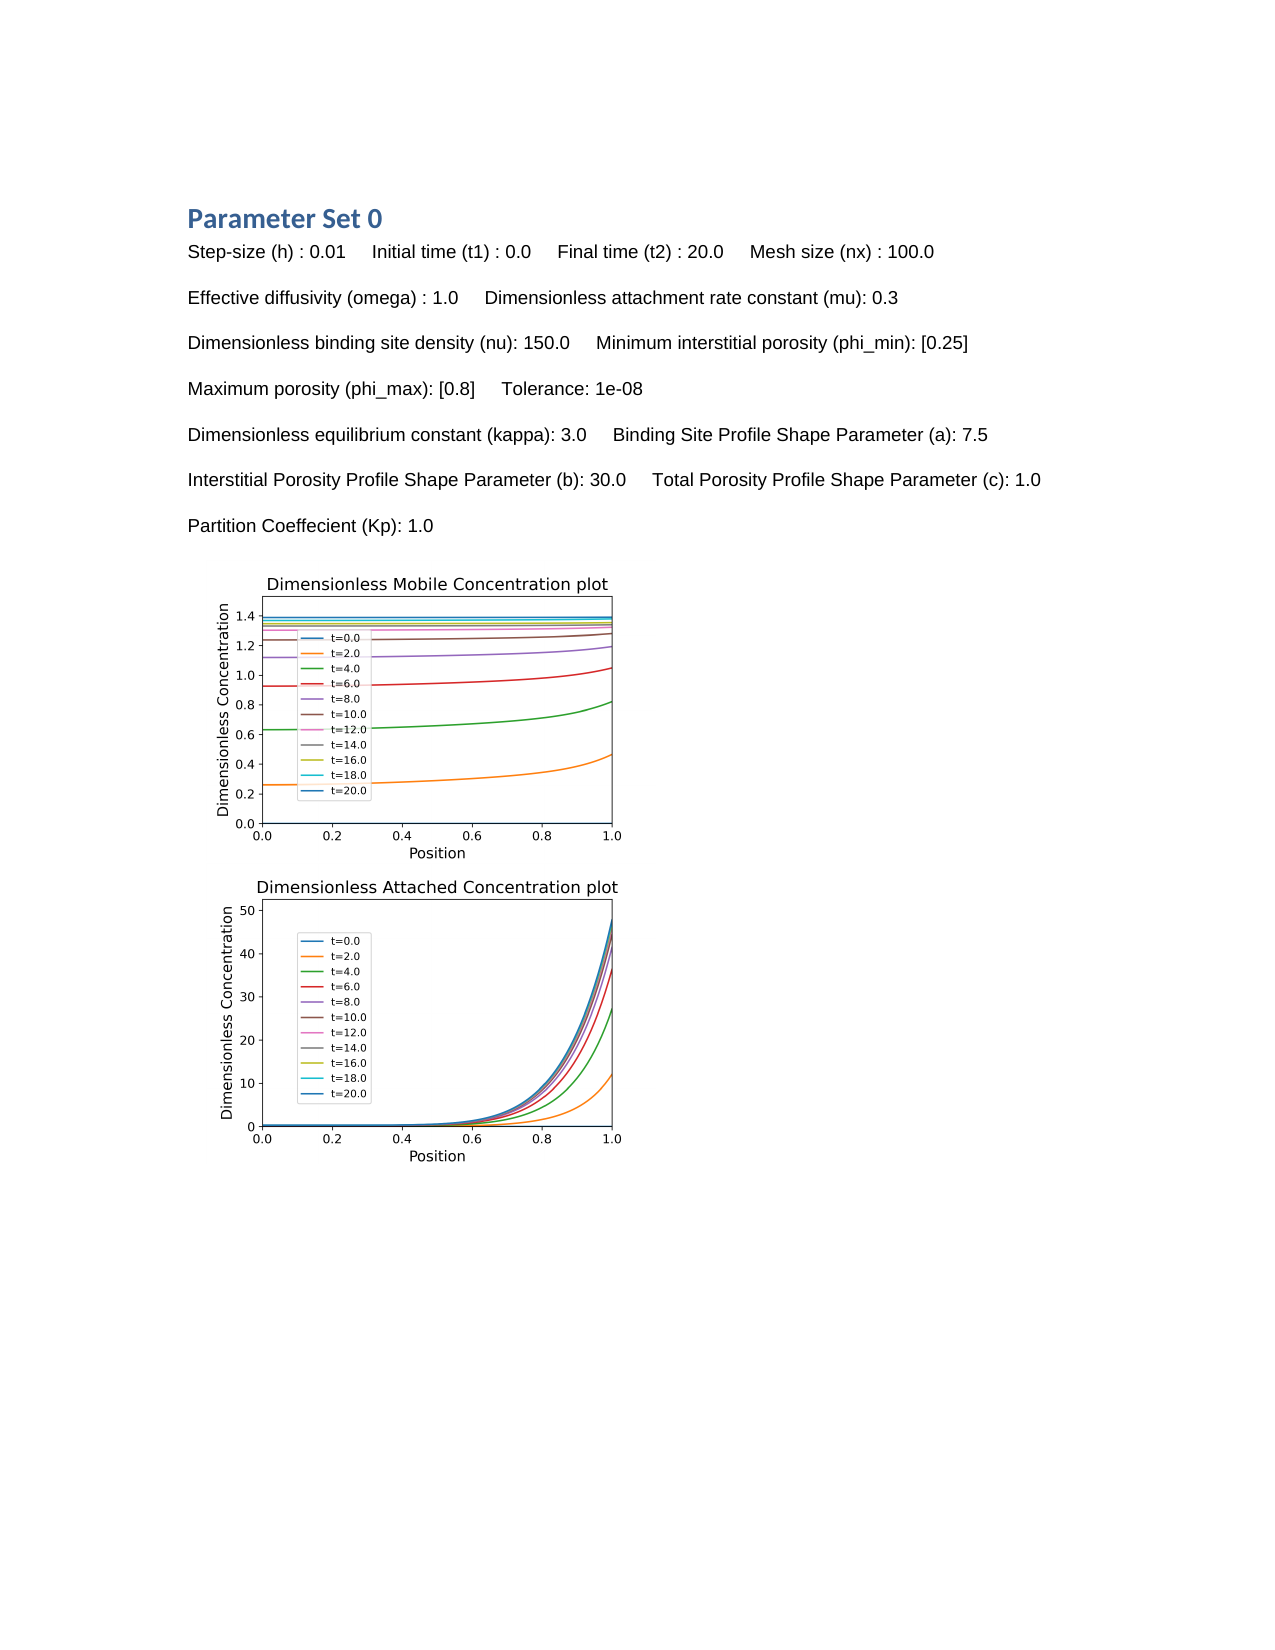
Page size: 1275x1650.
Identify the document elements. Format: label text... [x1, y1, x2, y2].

text Dimensionless binding site density (nu): 150.0 Minimum interstitial porosity (phi_min): [0.25] [187, 332, 1087, 354]
text Effective diffusivity (omega) : 1.0 Dimensionless attachment rate constant (mu): 0.3 [187, 287, 1087, 308]
subtitle Parameter Set 0 [187, 200, 1087, 236]
text Dimensionless equilibrium constant (kappa): 3.0 Binding Site Profile Shape Parameter (a): 7.5 [187, 423, 1087, 445]
picture [206, 560, 657, 861]
text Maximum porosity (phi_max): [0.8] Tolerance: 1e-08 [187, 378, 1087, 399]
picture [206, 863, 657, 1164]
text Step-size (h) : 0.01 Initial time (t1) : 0.0 Final time (t2) : 20.0 Mesh size (nx) : 100.0 [187, 241, 1087, 262]
text Interstitial Porosity Profile Shape Parameter (b): 30.0 Total Porosity Profile Shape Parameter (c): 1.0 [187, 469, 1087, 491]
text Partition Coeffecient (Kp): 1.0 [187, 515, 1087, 536]
